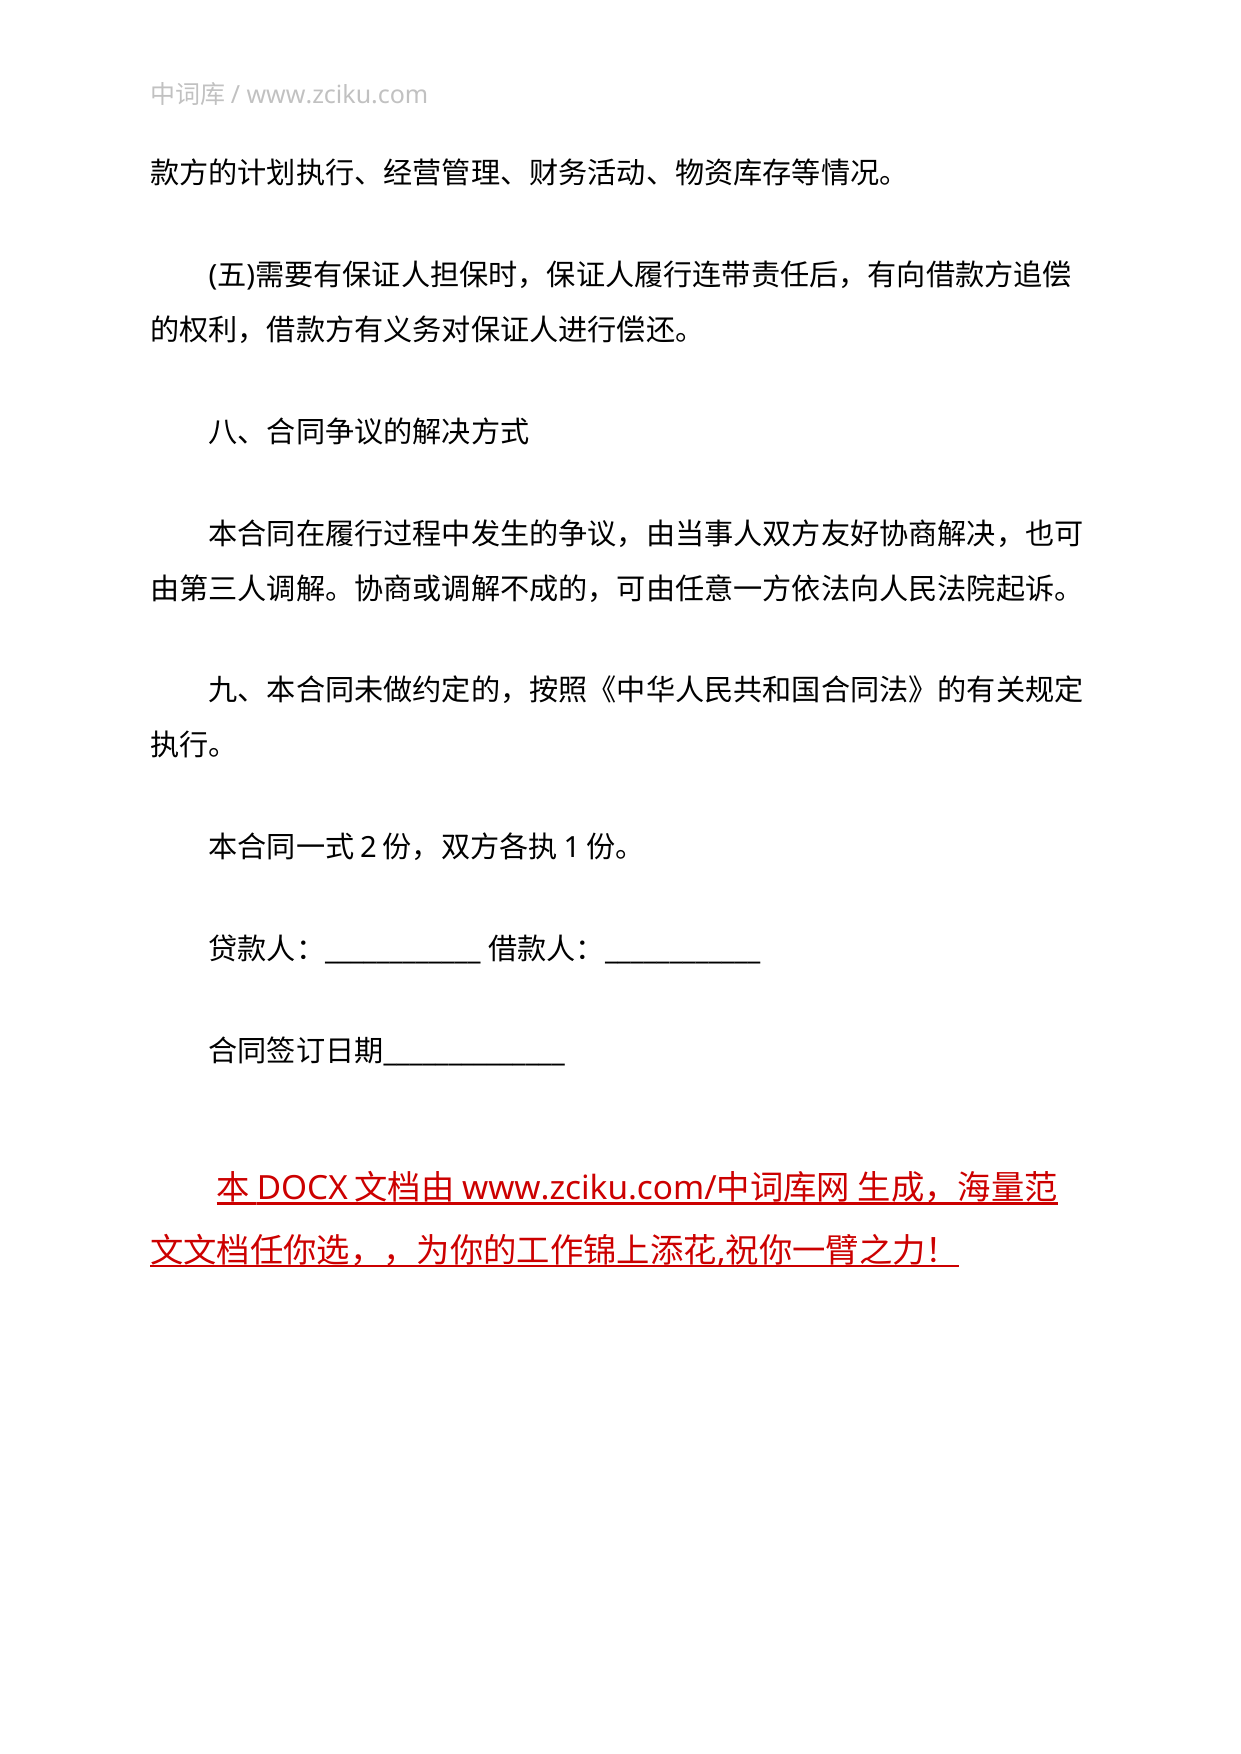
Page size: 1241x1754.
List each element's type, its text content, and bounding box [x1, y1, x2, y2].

text (五)需要有保证人担保时，保证人履行连带责任后，有向借款方追偿的权利，借款方有义务对保证人进行偿还。 [150, 252, 1090, 349]
text 合同签订日期______________ [150, 1028, 1090, 1070]
text 贷款人：____________ 借款人：____________ [150, 926, 1090, 968]
text 八、合同争议的解决方式 [150, 408, 1090, 451]
text 本合同一式2份，双方各执1份。 [150, 824, 1090, 866]
text 九、本合同未做约定的，按照《中华人民共和国合同法》的有关规定执行。 [150, 667, 1090, 764]
text 本合同在履行过程中发生的争议，由当事人双方友好协商解决，也可由第三人调解。协商或调解不成的，可由任意一方依法向人民法院起诉。 [150, 510, 1090, 607]
text 本DOCX文档由 www.zciku.com/中词库网 生成，海量范文文档任你选，，为你的工作锦上添花,祝你一臂之力！ [150, 1161, 1090, 1272]
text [150, 150, 1090, 192]
